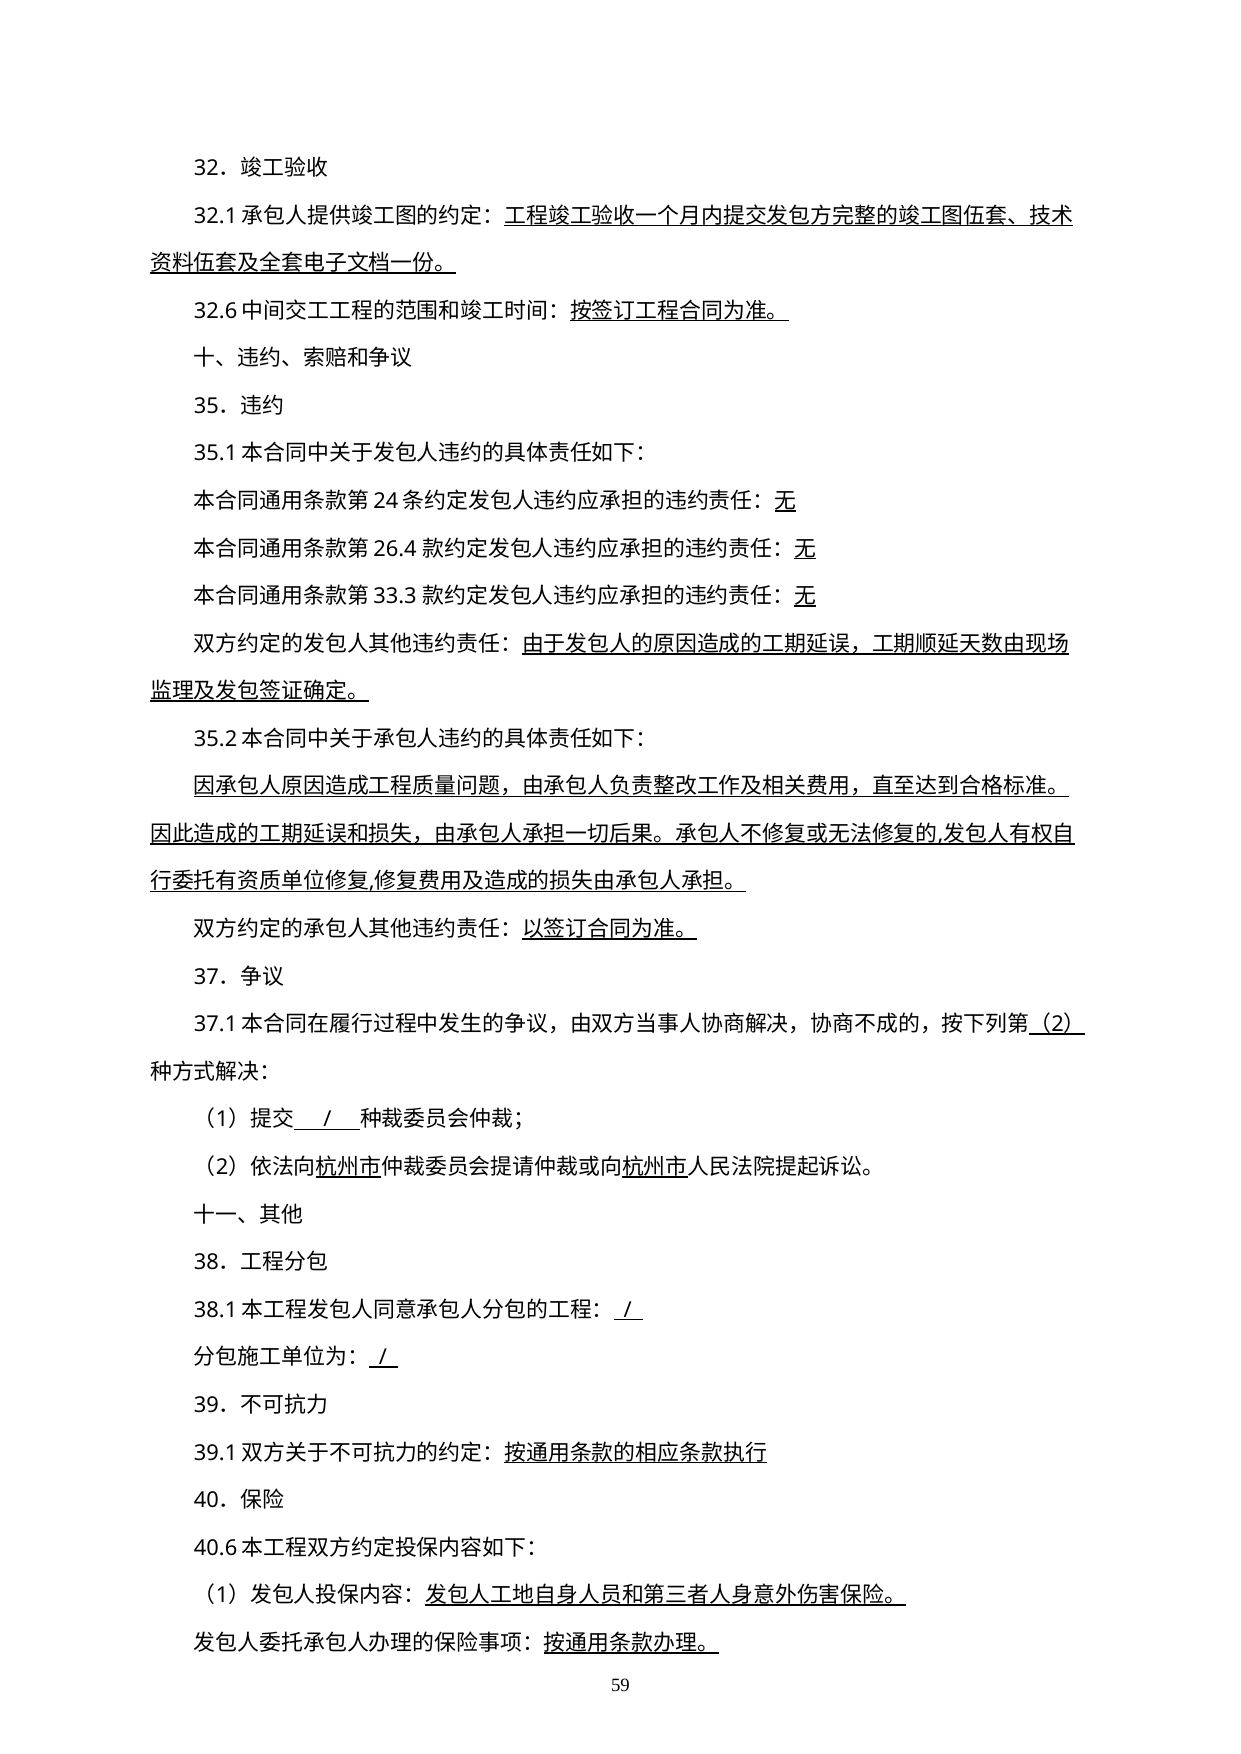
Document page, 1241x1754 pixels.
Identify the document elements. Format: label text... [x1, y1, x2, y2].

text 35．违约 [150, 388, 1090, 419]
text 37.1本合同在履行过程中发生的争议，由双方当事人协商解决，协商不成的，按下列第（2）种方式解决： [150, 1006, 1090, 1086]
text 十、违约、索赔和争议 [150, 340, 1090, 372]
text 本合同通用条款第26.4 款约定发包人违约应承担的违约责任：无 [150, 531, 1090, 562]
text 本合同通用条款第33.3 款约定发包人违约应承担的违约责任：无 [150, 578, 1090, 610]
text 37．争议 [150, 959, 1090, 990]
text 40.6本工程双方约定投保内容如下： [150, 1530, 1090, 1561]
text 发包人委托承包人办理的保险事项：按通用条款办理。 [150, 1625, 1090, 1657]
text 双方约定的发包人其他违约责任：由于发包人的原因造成的工期延误，工期顺延天数由现场监理及发包签证确定。 [150, 626, 1090, 705]
text 32．竣工验收 [150, 150, 1090, 182]
text 40．保险 [150, 1482, 1090, 1514]
text （1）发包人投保内容：发包人工地自身人员和第三者人身意外伤害保险。 [150, 1577, 1090, 1609]
text 双方约定的承包人其他违约责任：以签订合同为准。 [150, 911, 1090, 943]
text （1）提交 / 种裁委员会仲裁； [150, 1101, 1090, 1133]
text 38.1本工程发包人同意承包人分包的工程： / [150, 1292, 1090, 1323]
text 39．不可抗力 [150, 1387, 1090, 1419]
text 39.1双方关于不可抗力的约定：按通用条款的相应条款执行 [150, 1434, 1090, 1466]
text 38．工程分包 [150, 1244, 1090, 1276]
text 32.6中间交工工程的范围和竣工时间：按签订工程合同为准。 [150, 293, 1090, 324]
text 因承包人原因造成工程质量问题，由承包人负责整改工作及相关费用，直至达到合格标准。因此造成的工期延误和损失，由承包人承担一切后果。承包人不修复或无法修复的,发包人有权自行委托有资质单位修复,修复费用及造成的损失由承包人承担。 [150, 768, 1090, 895]
text 十一、其他 [150, 1197, 1090, 1228]
text 本合同通用条款第24条约定发包人违约应承担的违约责任：无 [150, 483, 1090, 515]
text 分包施工单位为： / [150, 1339, 1090, 1371]
text 35.1本合同中关于发包人违约的具体责任如下： [150, 435, 1090, 467]
text 32.1承包人提供竣工图的约定：工程竣工验收一个月内提交发包方完整的竣工图伍套、技术资料伍套及全套电子文档一份。 [150, 198, 1090, 277]
text （2）依法向杭州市仲裁委员会提请仲裁或向杭州市人民法院提起诉讼。 [150, 1149, 1090, 1181]
text 35.2本合同中关于承包人违约的具体责任如下： [150, 721, 1090, 753]
